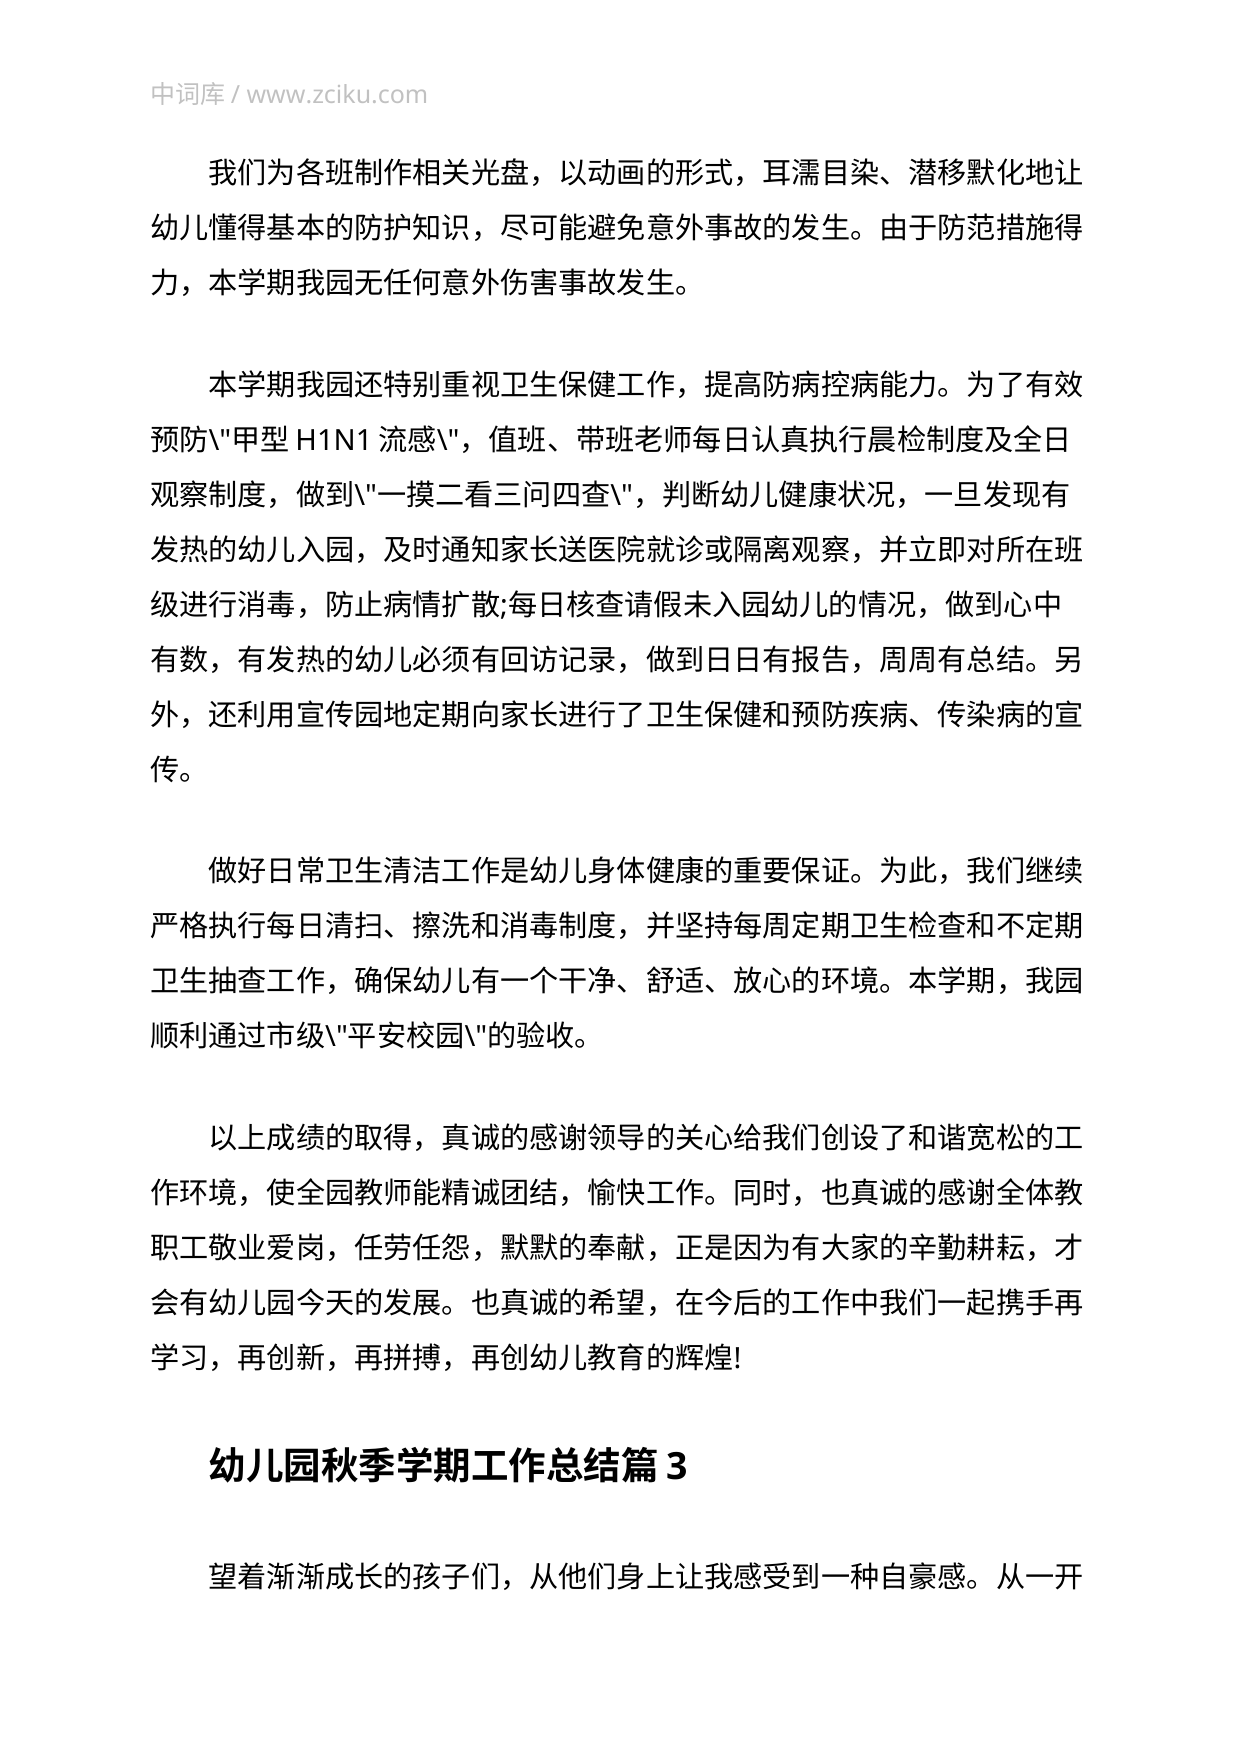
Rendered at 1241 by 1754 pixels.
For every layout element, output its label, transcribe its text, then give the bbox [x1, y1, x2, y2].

text 本学期我园还特别重视卫生保健工作，提高防病控病能力。为了有效预防\"甲型H1N1流感\"，值班、带班老师每日认真执行晨检制度及全日观察制度，做到\"一摸二看三问四查\"，判断幼儿健康状况，一旦发现有发热的幼儿入园，及时通知家长送医院就诊或隔离观察，并立即对所在班级进行消毒，防止病情扩散;每日核查请假未入园幼儿的情况，做到心中有数，有发热的幼儿必须有回访记录，做到日日有报告，周周有总结。另外，还利用宣传园地定期向家长进行了卫生保健和预防疾病、传染病的宣传。 [150, 362, 1090, 788]
text 我们为各班制作相关光盘，以动画的形式，耳濡目染、潜移默化地让幼儿懂得基本的防护知识，尽可能避免意外事故的发生。由于防范措施得力，本学期我园无任何意外伤害事故发生。 [150, 150, 1090, 302]
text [150, 1554, 1090, 1596]
text 以上成绩的取得，真诚的感谢领导的关心给我们创设了和谐宽松的工作环境，使全园教师能精诚团结，愉快工作。同时，也真诚的感谢全体教职工敬业爱岗，任劳任怨，默默的奉献，正是因为有大家的辛勤耕耘，才会有幼儿园今天的发展。也真诚的希望，在今后的工作中我们一起携手再学习，再创新，再拼搏，再创幼儿教育的辉煌! [150, 1114, 1090, 1377]
text 做好日常卫生清洁工作是幼儿身体健康的重要保证。为此，我们继续严格执行每日清扫、擦洗和消毒制度，并坚持每周定期卫生检查和不定期卫生抽查工作，确保幼儿有一个干净、舒适、放心的环境。本学期，我园顺利通过市级\"平安校园\"的验收。 [150, 848, 1090, 1055]
text 幼儿园秋季学期工作总结篇3 [150, 1436, 1090, 1491]
